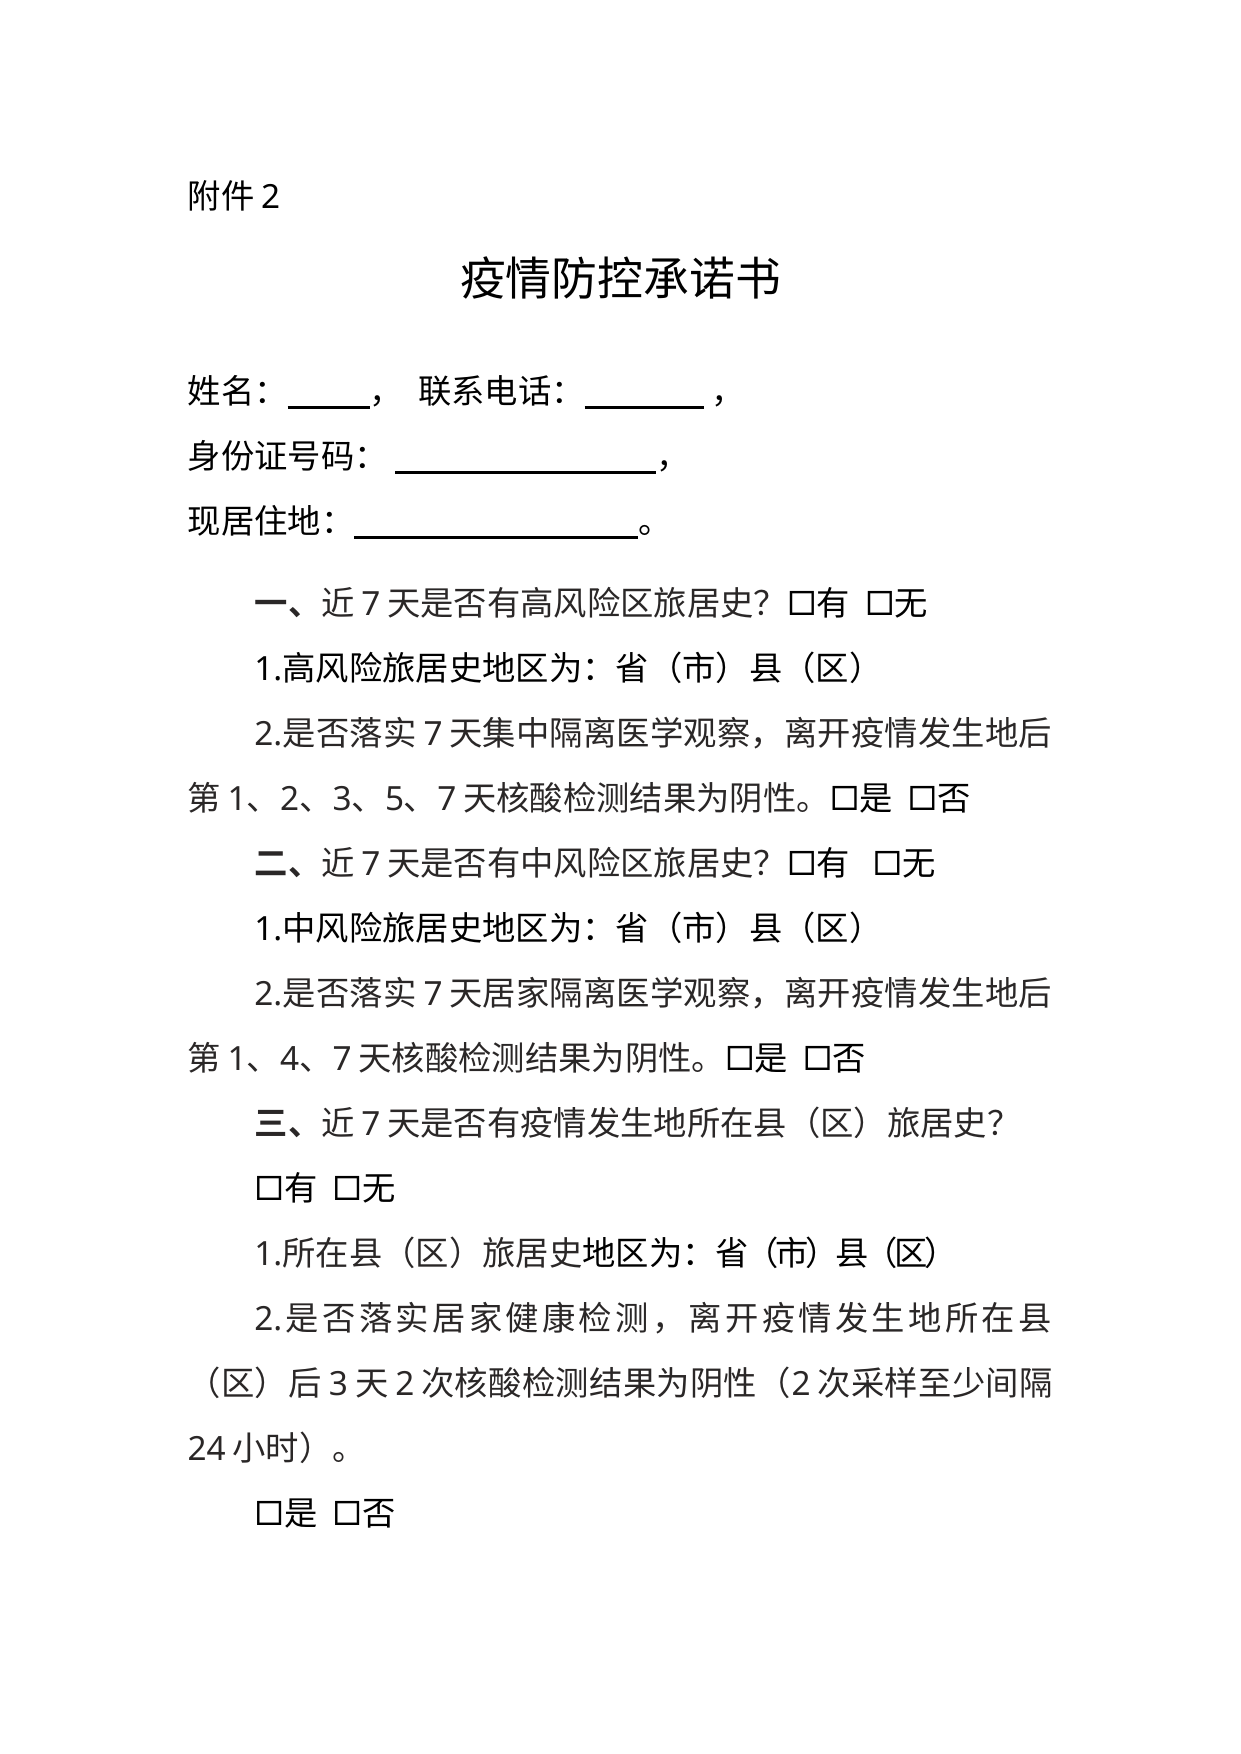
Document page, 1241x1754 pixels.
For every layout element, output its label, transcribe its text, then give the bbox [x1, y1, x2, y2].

text 有 无 [187, 1153, 1053, 1218]
text 附件2 [187, 162, 1053, 227]
text 1.所在县（区）旅居史地区为：省（市）县（区） [187, 1218, 1053, 1283]
text 二、近7天是否有中风险区旅居史？有 无 [187, 828, 1053, 893]
text 1.高风险旅居史地区为：省（市）县（区） [187, 633, 1053, 698]
text 1.中风险旅居史地区为：省（市）县（区） [187, 893, 1053, 958]
text 是 否 [187, 1478, 1053, 1543]
text 2.是否落实7天集中隔离医学观察，离开疫情发生地后第1、2、3、5、7天核酸检测结果为阴性。是 否 [187, 698, 1053, 828]
text 疫情防控承诺书 [187, 227, 1053, 324]
text 现居住地： 。 [187, 487, 1053, 552]
text 三、近7天是否有疫情发生地所在县（区）旅居史？ [187, 1088, 1053, 1153]
text 2.是否落实居家健康检测，离开疫情发生地所在县（区）后3天2次核酸检测结果为阴性（2次采样至少间隔24小时）。 [187, 1283, 1053, 1478]
text 姓名： ， 联系电话： ， [187, 357, 1053, 422]
text 2.是否落实7天居家隔离医学观察，离开疫情发生地后第1、4、7天核酸检测结果为阴性。是 否 [187, 958, 1053, 1088]
text 身份证号码： ， [187, 422, 1053, 487]
text 一、近7天是否有高风险区旅居史？有 无 [187, 568, 1053, 633]
